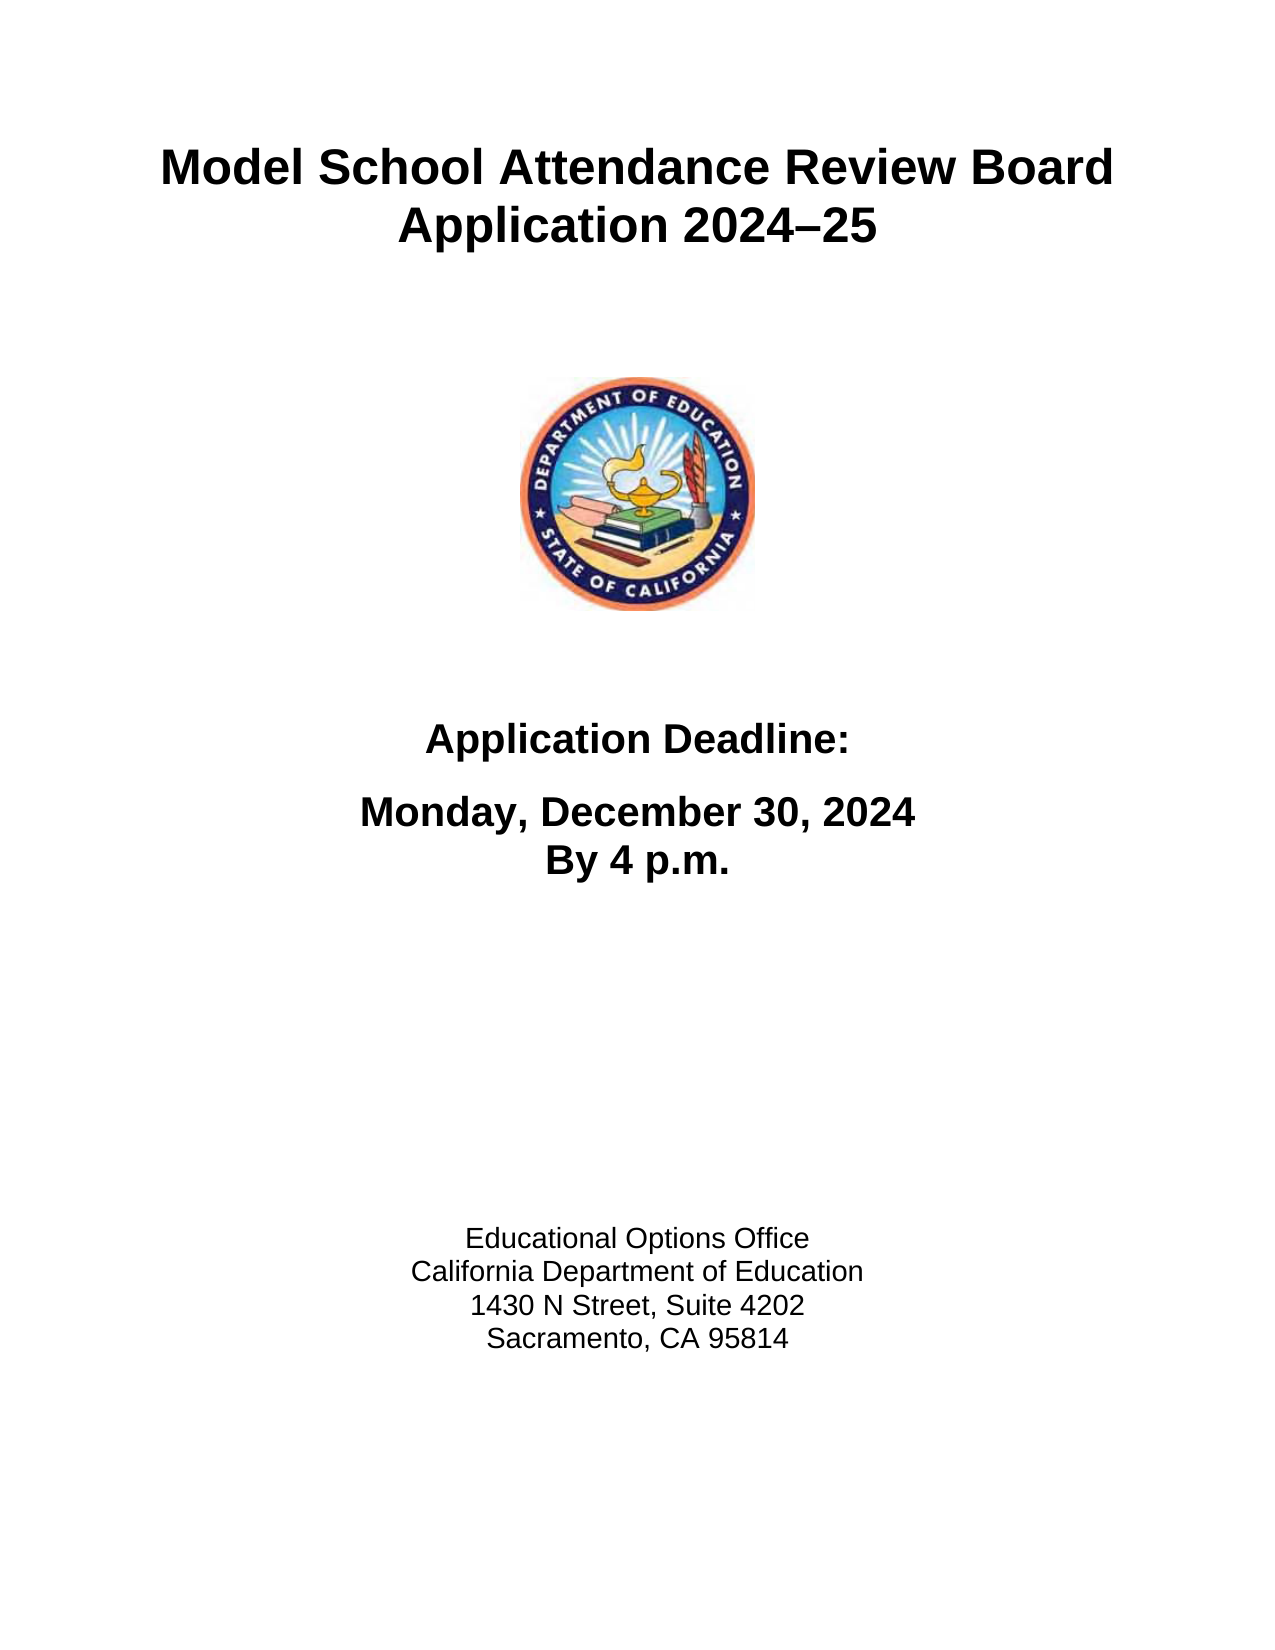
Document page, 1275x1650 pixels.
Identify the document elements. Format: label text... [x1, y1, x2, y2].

text Monday, December 30, 2024 [150, 787, 1125, 835]
text California Department of Education [150, 1254, 1125, 1288]
subtitle Model School Attendance Review Board Application 2024–25 [150, 137, 1125, 252]
text Sacramento, CA 95814 [150, 1321, 1125, 1355]
text 1430 N Street, Suite 4202 [150, 1288, 1125, 1321]
text By 4 p.m. [150, 835, 1125, 883]
text Educational Options Office [150, 1221, 1125, 1254]
text Application Deadline: [150, 714, 1125, 762]
